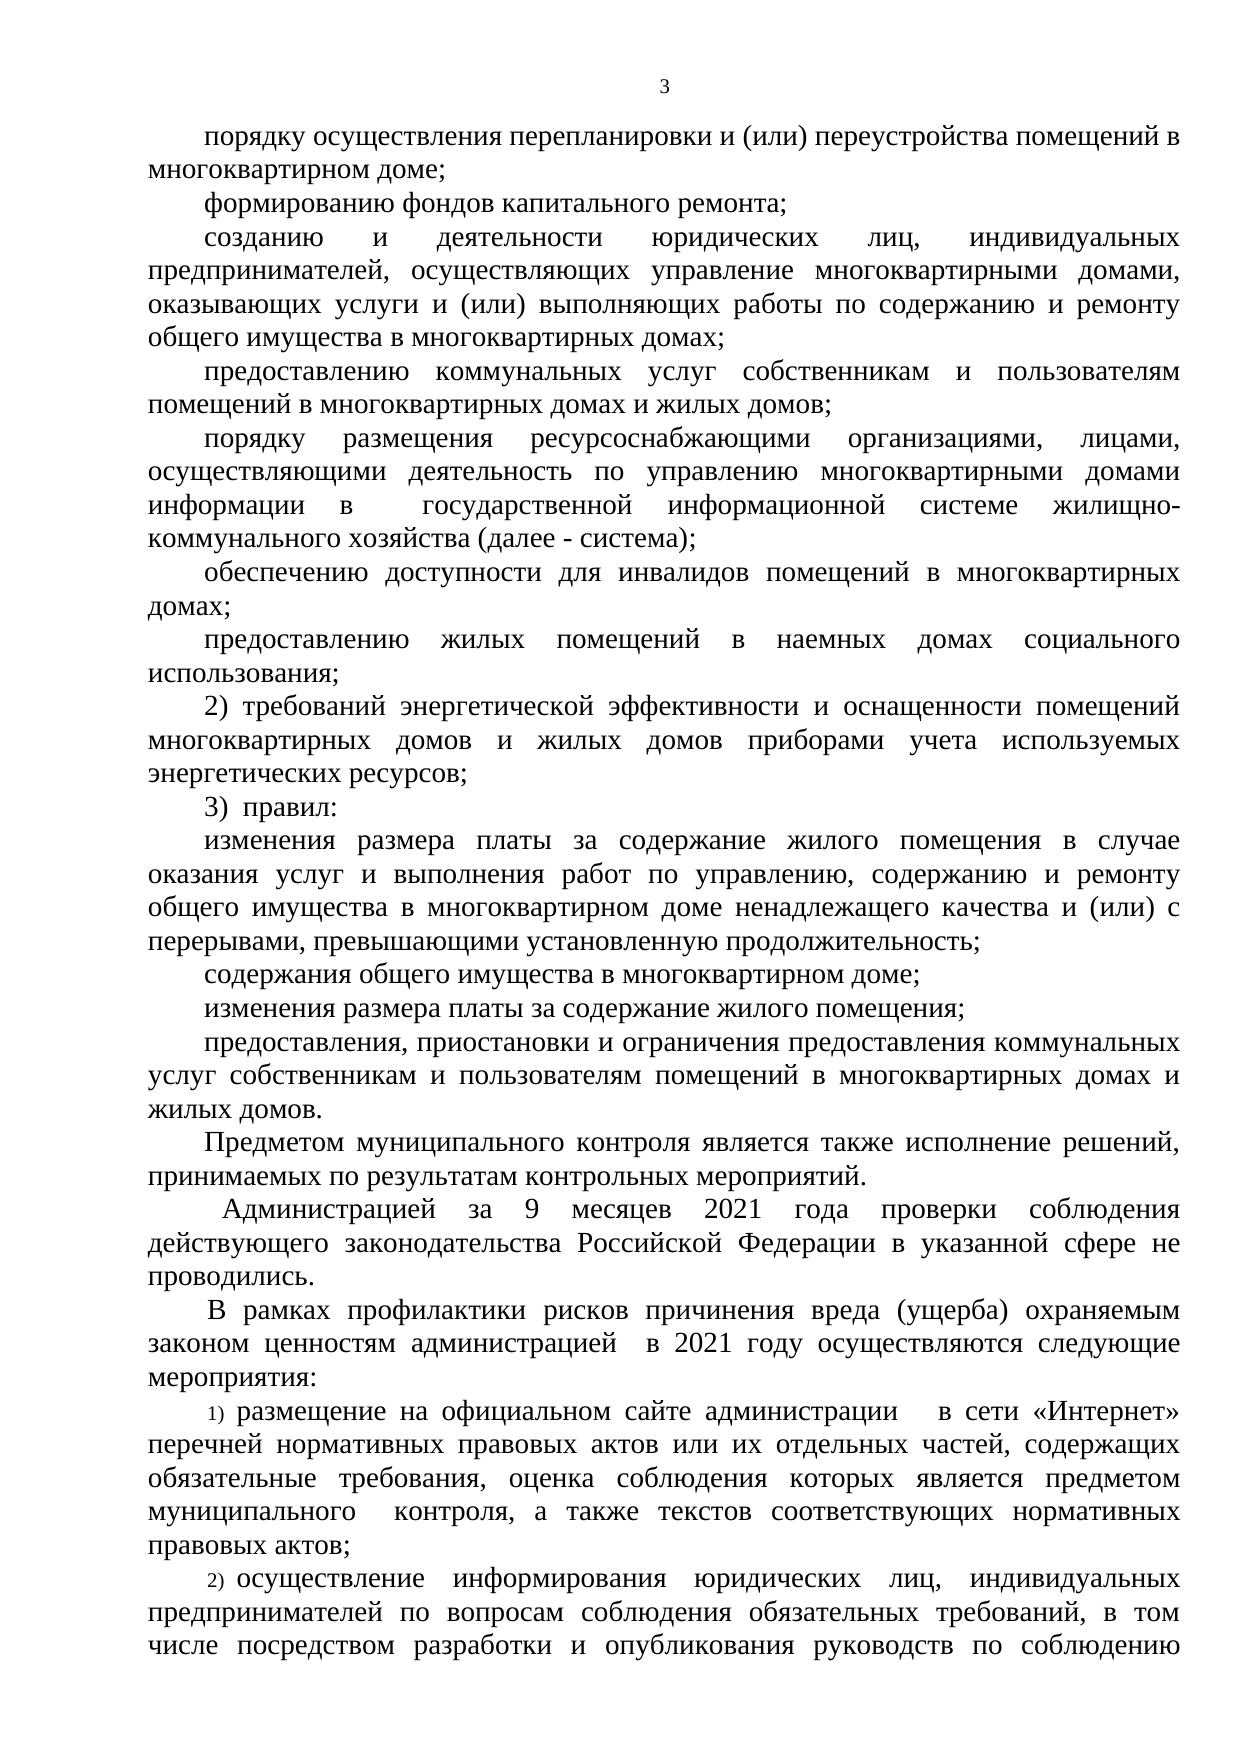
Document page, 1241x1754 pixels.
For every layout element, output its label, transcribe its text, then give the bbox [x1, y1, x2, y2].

text порядку размещения ресурсоснабжающими организациями, лицами, осуществляющими деятельность по управлению многоквартирными домами информации в государственной информационной системе жилищно-коммунального хозяйства (далее - система); [148, 420, 1181, 554]
text Предметом муниципального контроля является также исполнение решений, принимаемых по результатам контрольных мероприятий. [148, 1124, 1181, 1191]
text 2) требований энергетической эффективности и оснащенности помещений многоквартирных домов и жилых домов приборами учета используемых энергетических ресурсов; [148, 688, 1181, 789]
list размещение на официальном сайте администрации в сети «Интернет» перечней нормативных правовых актов или их отдельных частей, содержащих обязательные требования, оценка соблюдения которых является предметом муниципального контроля, а также текстов соответствующих нормативных правовых актов; [148, 1393, 1181, 1560]
text изменения размера платы за содержание жилого помещения; [148, 990, 1181, 1024]
text порядку осуществления перепланировки и (или) переустройства помещений в многоквартирном доме; [148, 118, 1181, 185]
text 3) правил: [148, 789, 1181, 822]
text формированию фондов капитального ремонта; [148, 185, 1181, 219]
text обеспечению доступности для инвалидов помещений в многоквартирных домах; [148, 554, 1181, 621]
text содержания общего имущества в многоквартирном доме; [148, 957, 1181, 990]
text предоставления, приостановки и ограничения предоставления коммунальных услуг собственникам и пользователям помещений в многоквартирных домах и жилых домов. [148, 1024, 1181, 1124]
text В рамках профилактики рисков причинения вреда (ущерба) охраняемым законом ценностям администрацией в 2021 году осуществляются следующие мероприятия: [148, 1292, 1181, 1393]
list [148, 1560, 1181, 1661]
text Администрацией за 9 месяцев 2021 года проверки соблюдения действующего законодательства Российской Федерации в указанной сфере не проводились. [148, 1191, 1181, 1292]
text предоставлению коммунальных услуг собственникам и пользователям помещений в многоквартирных домах и жилых домов; [148, 353, 1181, 420]
text предоставлению жилых помещений в наемных домах социального использования; [148, 621, 1181, 688]
text изменения размера платы за содержание жилого помещения в случае оказания услуг и выполнения работ по управлению, содержанию и ремонту общего имущества в многоквартирном доме ненадлежащего качества и (или) с перерывами, превышающими установленную продолжительность; [148, 822, 1181, 957]
text созданию и деятельности юридических лиц, индивидуальных предпринимателей, осуществляющих управление многоквартирными домами, оказывающих услуги и (или) выполняющих работы по содержанию и ремонту общего имущества в многоквартирных домах; [148, 219, 1181, 353]
